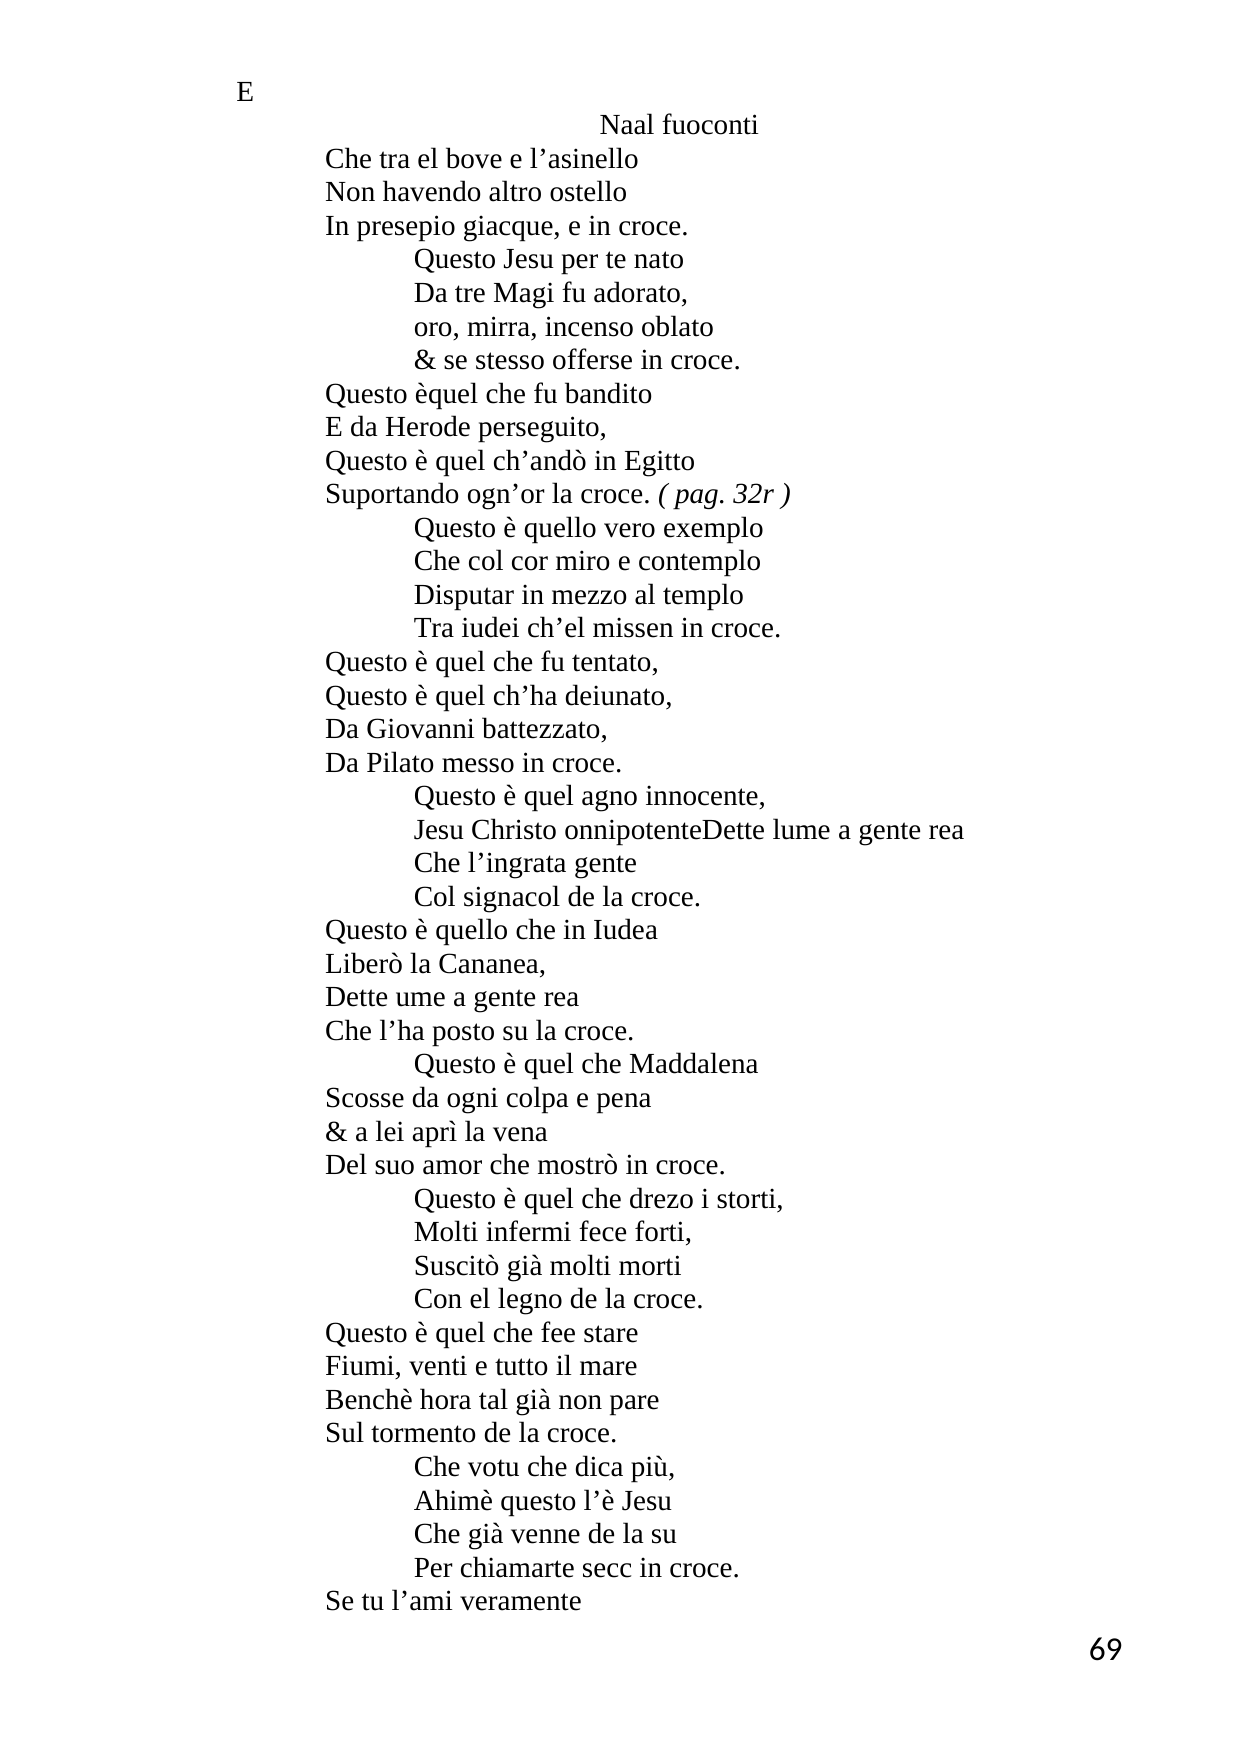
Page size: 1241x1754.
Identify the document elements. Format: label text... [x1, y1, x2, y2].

text Tra iudei ch’el missen in croce. [325, 611, 1122, 644]
text Fiumi, venti e tutto il mare [325, 1348, 1122, 1382]
text Questo è quel che fee stare [325, 1315, 1122, 1348]
text Che tra el bove e l’asinello [325, 141, 1122, 174]
text Con el legno de la croce. [325, 1281, 1122, 1315]
text Questo è quel che fu tentato, [325, 644, 1122, 678]
text Da Giovanni battezzato, [325, 711, 1122, 745]
text Questo è quel ch’andò in Egitto [325, 443, 1122, 476]
text Benchè hora tal già non pare [325, 1382, 1122, 1416]
text Liberò la Cananea, [325, 946, 1122, 979]
text Suportando ogn’or la croce. ( pag. 32r ) [325, 476, 1122, 510]
text Questo è quel agno innocente, [325, 778, 1122, 812]
text Questo èquel che fu bandito [325, 376, 1122, 409]
text Sul tormento de la croce. [325, 1416, 1122, 1449]
text Questo è quello che in Iudea [325, 912, 1122, 946]
text E da Herode perseguito, [325, 409, 1122, 443]
text Dette ume a gente rea [325, 979, 1122, 1013]
text & a lei aprì la vena [325, 1114, 1122, 1147]
text Questo Jesu per te nato [325, 242, 1122, 275]
text Questo è quel che drezo i storti, [325, 1181, 1122, 1214]
text Se tu l’ami veramente [325, 1583, 1122, 1617]
text oro, mirra, incenso oblato [325, 309, 1122, 342]
text Non havendo altro ostello [325, 174, 1122, 208]
text Del suo amor che mostrò in croce. [325, 1147, 1122, 1181]
text Questo è quel ch’ha deiunato, [325, 678, 1122, 711]
text Ahimè questo l’è Jesu [325, 1483, 1122, 1516]
text Che col cor miro e contemplo [325, 543, 1122, 577]
text Molti infermi fece forti, [325, 1214, 1122, 1248]
text Jesu Christo onnipotenteDette lume a gente rea [325, 812, 1122, 845]
text Che l’ingrata gente [325, 845, 1122, 879]
text Suscitò già molti morti [325, 1248, 1122, 1281]
text & se stesso offerse in croce. [325, 342, 1122, 376]
text Questo è quel che Maddalena [325, 1047, 1122, 1080]
text Scosse da ogni colpa e pena [325, 1080, 1122, 1114]
text Questo è quello vero exemplo [325, 510, 1122, 543]
text Che votu che dica più, [325, 1449, 1122, 1483]
text Col signacol de la croce. [325, 879, 1122, 912]
text Per chiamarte secc in croce. [325, 1550, 1122, 1583]
text Da Pilato messo in croce. [325, 745, 1122, 778]
text Da tre Magi fu adorato, [325, 275, 1122, 309]
text Che l’ha posto su la croce. [325, 1013, 1122, 1047]
text Disputar in mezzo al templo [325, 577, 1122, 611]
text Che già venne de la su [325, 1516, 1122, 1550]
text In presepio giacque, e in croce. [325, 208, 1122, 242]
